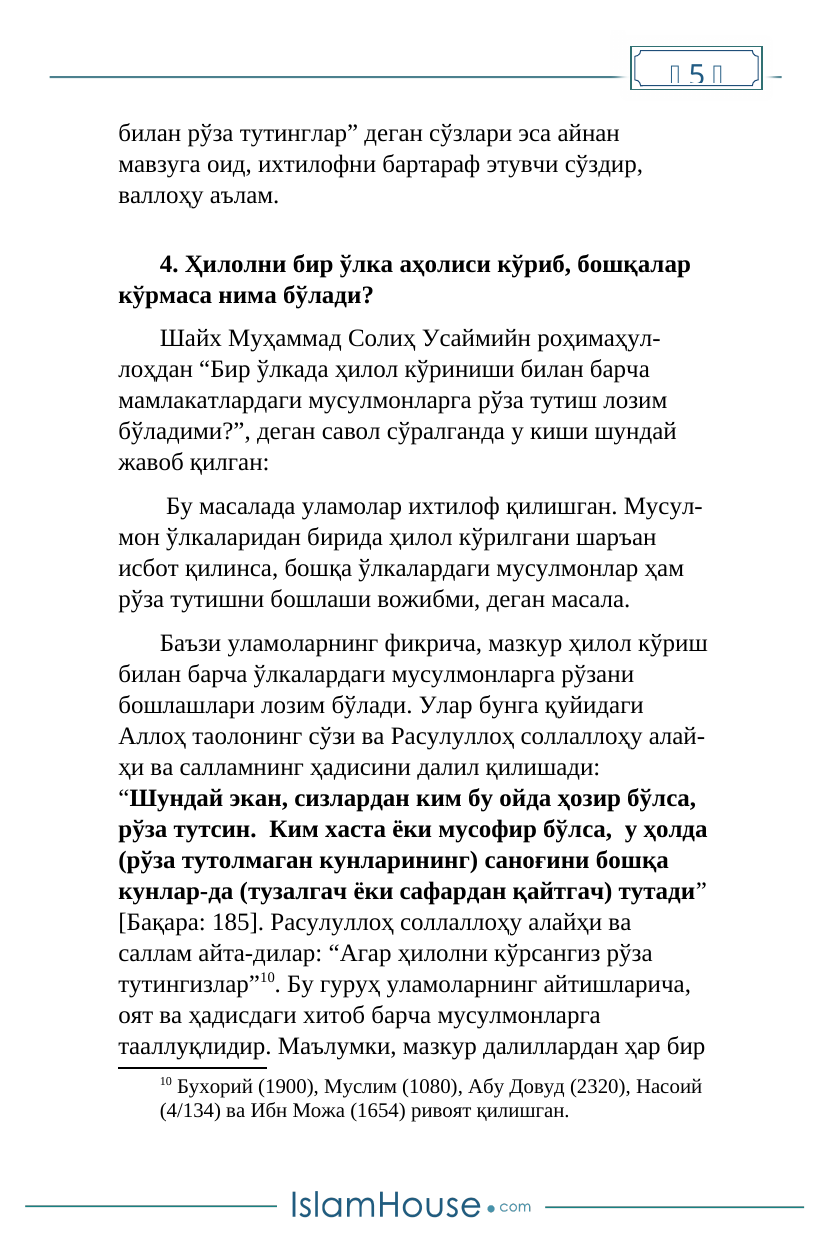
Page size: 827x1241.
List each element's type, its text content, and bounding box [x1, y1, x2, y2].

text 4. Ҳилолни бир ўлка аҳолиси кўриб, бошқалар кўрмаса нима бўлади? [118, 249, 709, 308]
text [118, 628, 709, 1060]
text Шайх Муҳаммад Солиҳ Усаймийн роҳимаҳул-лоҳдан “Бир ўлкада ҳилол кўриниши билан барча мамлакатлардаги мусулмонларга рўза тутиш лозим бўладими?”, деган савол сўралганда у киши шундай жавоб қилган: [118, 323, 709, 476]
picture [284, 1186, 805, 1224]
text Бу масалада уламолар ихтилоф қилишган. Мусул-мон ўлкаларидан бирида ҳилол кўрилгани шаръан исбот қилинса, бошқа ўлкалардаги мусулмонлар ҳам рўза тутишни бошлаши вожибми, деган масала. [118, 491, 709, 613]
picture [18, 1186, 277, 1223]
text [118, 118, 709, 209]
